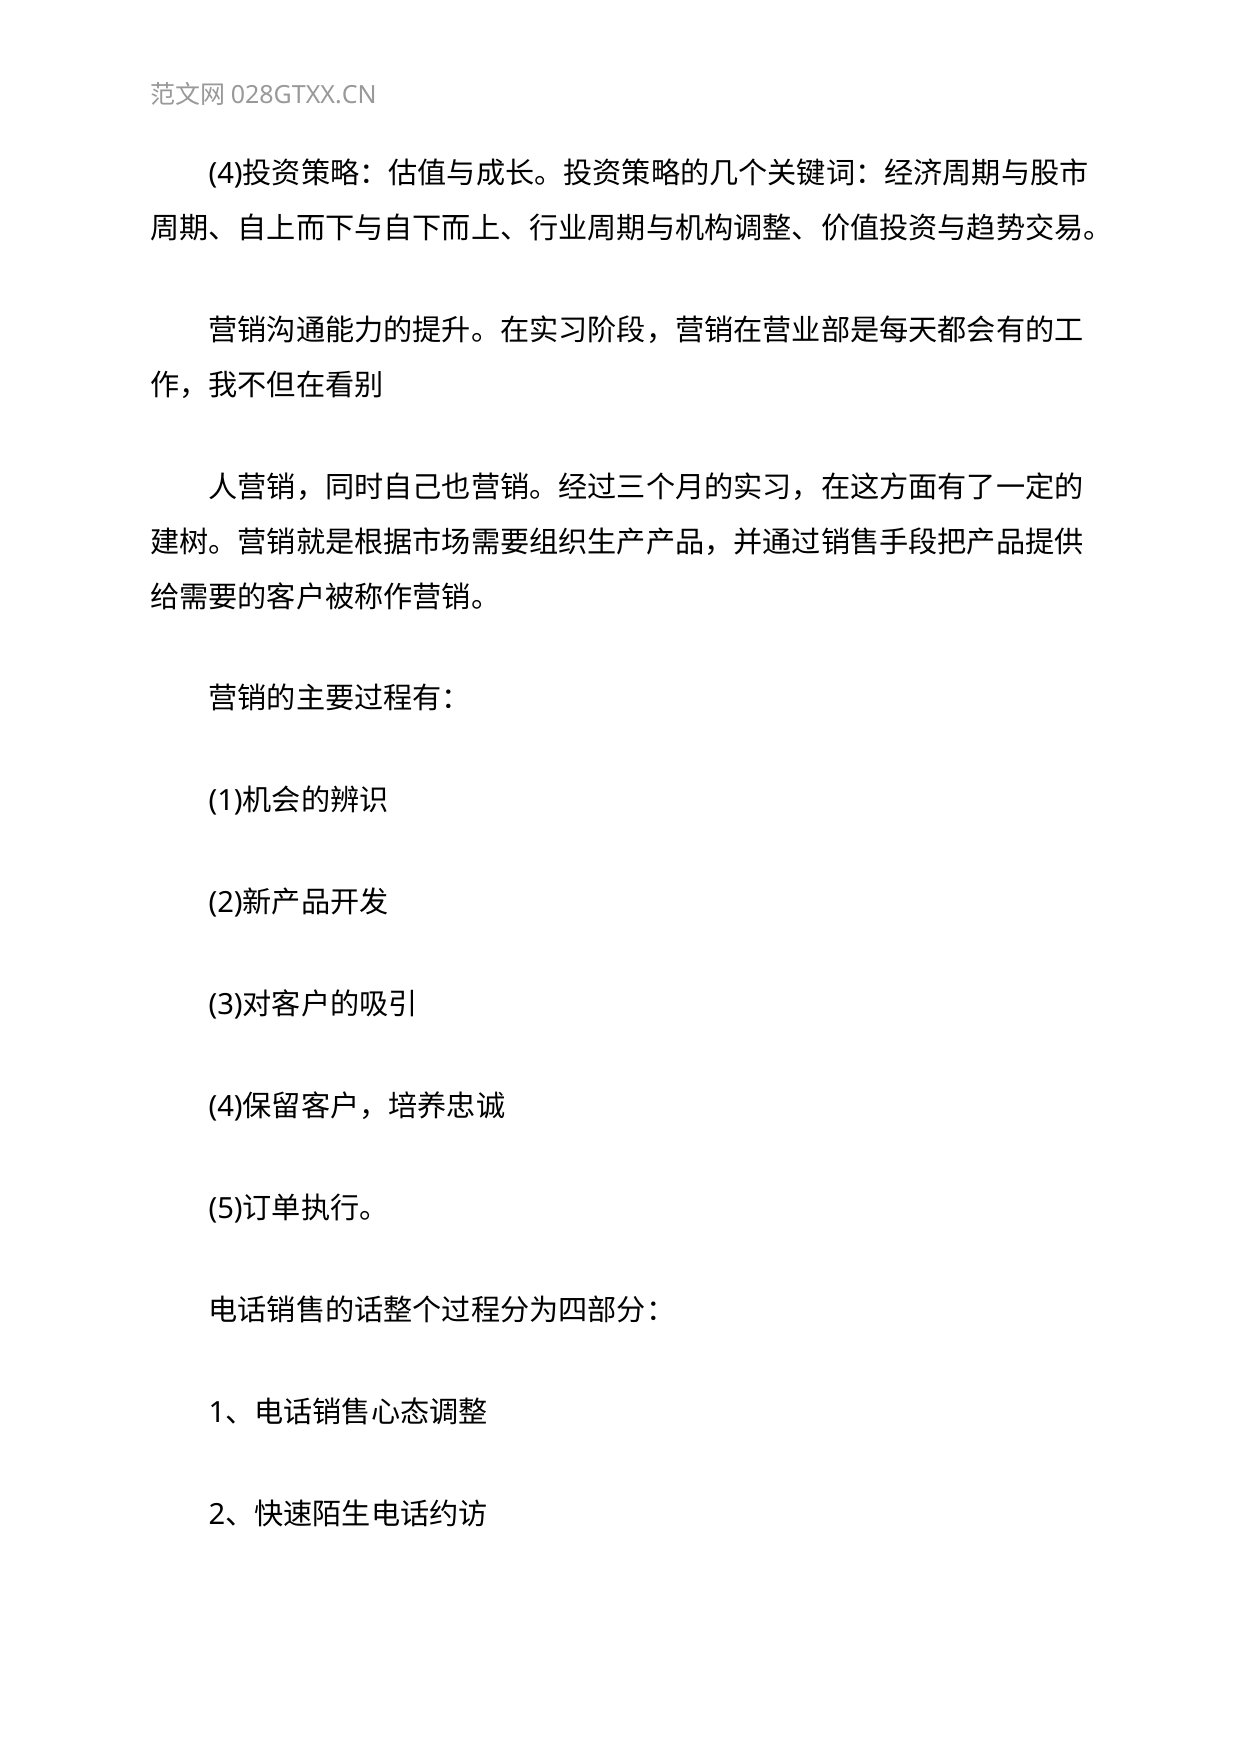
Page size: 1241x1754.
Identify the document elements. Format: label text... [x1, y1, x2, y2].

text 1、电话销售心态调整 [150, 1388, 1090, 1431]
text (1)机会的辨识 [150, 777, 1090, 819]
text (4)投资策略：估值与成长。投资策略的几个关键词：经济周期与股市周期、自上而下与自下而上、行业周期与机构调整、价值投资与趋势交易。 [150, 150, 1090, 247]
text 电话销售的话整个过程分为四部分： [150, 1287, 1090, 1329]
text 营销沟通能力的提升。在实习阶段，营销在营业部是每天都会有的工作，我不但在看别 [150, 307, 1090, 404]
text 营销的主要过程有： [150, 675, 1090, 717]
text (3)对客户的吸引 [150, 981, 1090, 1023]
text 2、快速陌生电话约访 [150, 1490, 1090, 1533]
text (5)订单执行。 [150, 1185, 1090, 1227]
text (2)新产品开发 [150, 879, 1090, 921]
text 人营销，同时自己也营销。经过三个月的实习，在这方面有了一定的建树。营销就是根据市场需要组织生产产品，并通过销售手段把产品提供给需要的客户被称作营销。 [150, 463, 1090, 616]
text (4)保留客户，培养忠诚 [150, 1083, 1090, 1125]
